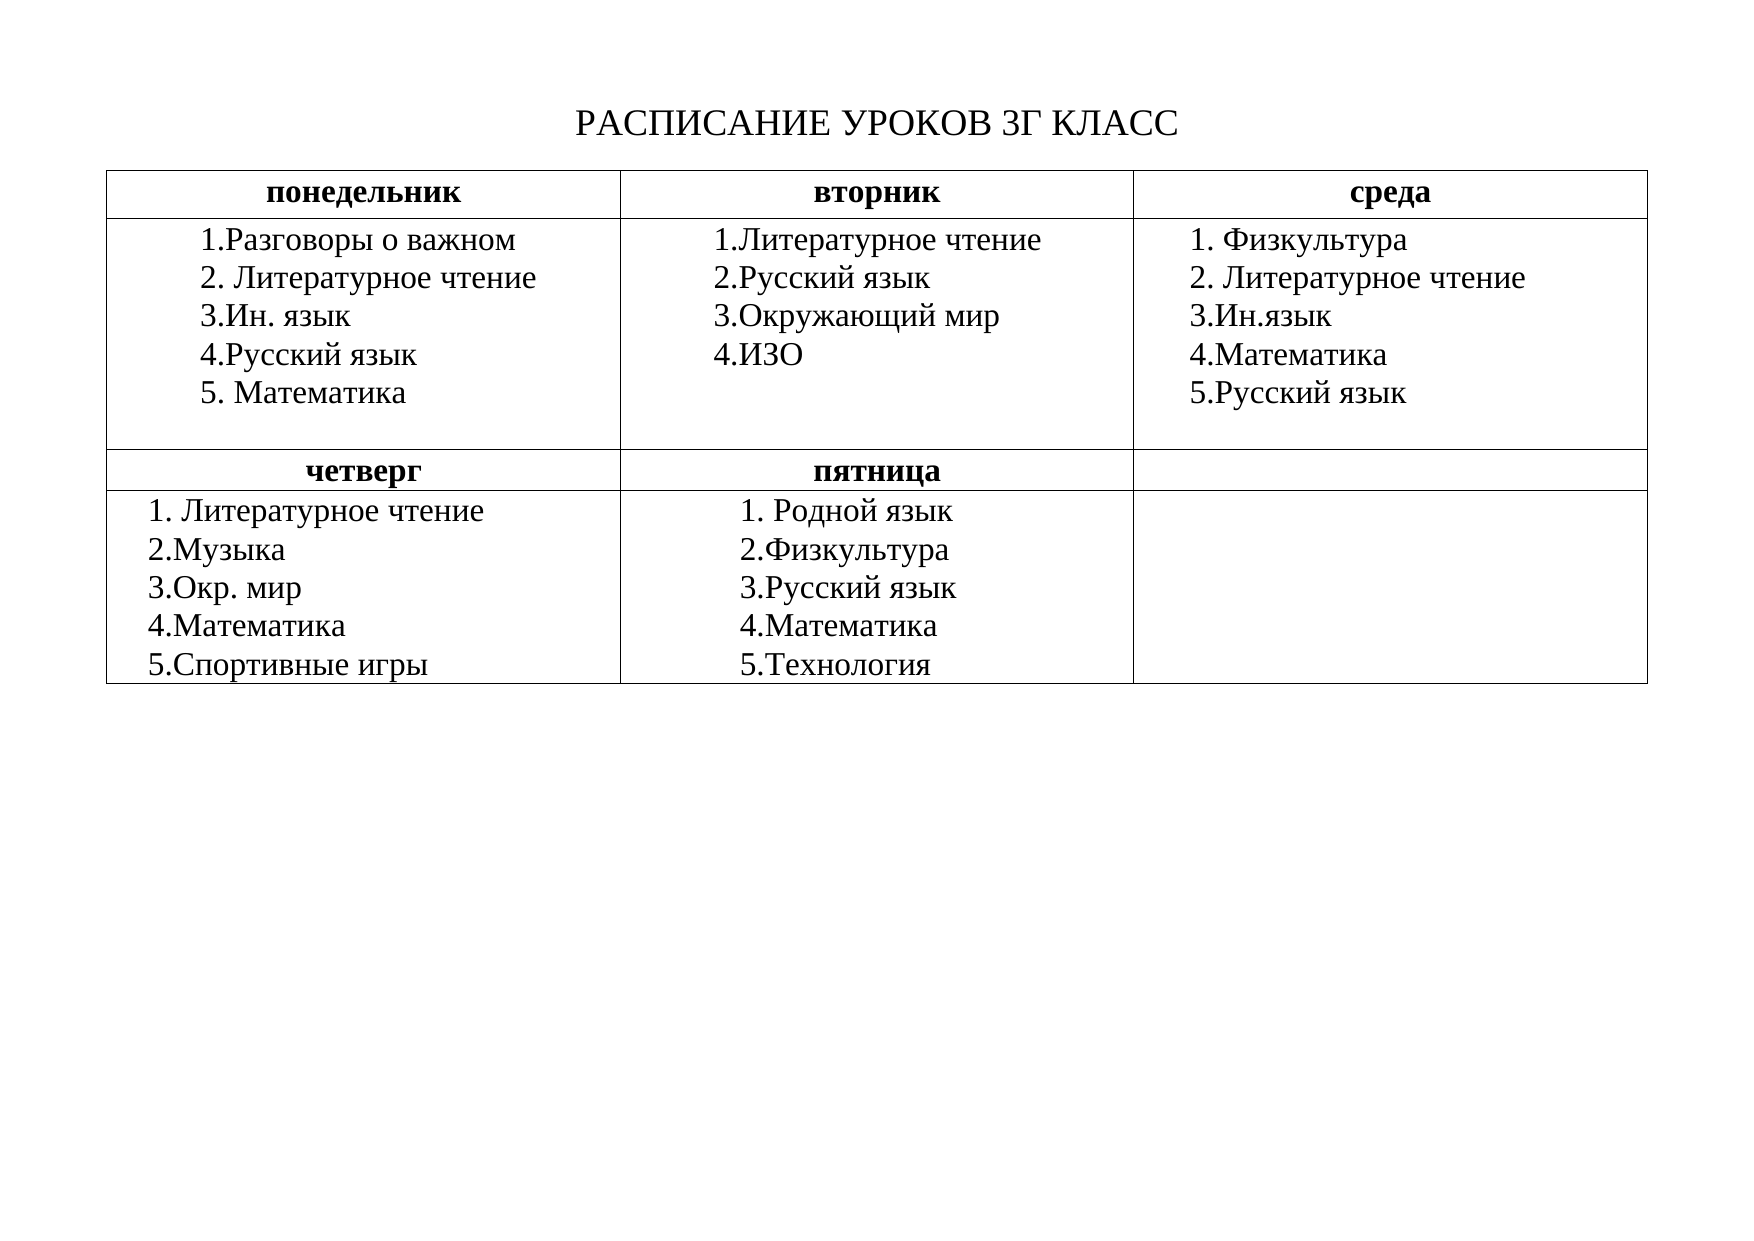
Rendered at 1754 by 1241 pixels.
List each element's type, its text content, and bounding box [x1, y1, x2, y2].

table_cell 1.Литературное чтение 2.Русский язык 3.Окружающий мир 4.ИЗО [621, 219, 1133, 449]
table_cell [1134, 491, 1647, 682]
text РАСПИСАНИЕ УРОКОВ 3Г КЛАСС [118, 100, 1636, 143]
table_cell пятница [621, 450, 1133, 490]
table_header понедельник [107, 171, 620, 218]
table_header вторник [621, 171, 1133, 218]
table_cell четверг [107, 450, 620, 490]
table_cell [1134, 450, 1647, 490]
table_cell 1.Разговоры о важном 2. Литературное чтение 3.Ин. язык 4.Русский язык 5. Математика [107, 219, 620, 449]
table_header среда [1134, 171, 1647, 218]
table_cell 1. Родной язык 2.Физкультура 3.Русский язык 4.Математика 5.Технология [621, 491, 1133, 682]
table_cell 1. Литературное чтение 2.Музыка 3.Окр. мир 4.Математика 5.Спортивные игры [107, 491, 620, 682]
table_cell 1. Физкультура 2. Литературное чтение 3.Ин.язык 4.Математика 5.Русский язык [1134, 219, 1647, 449]
